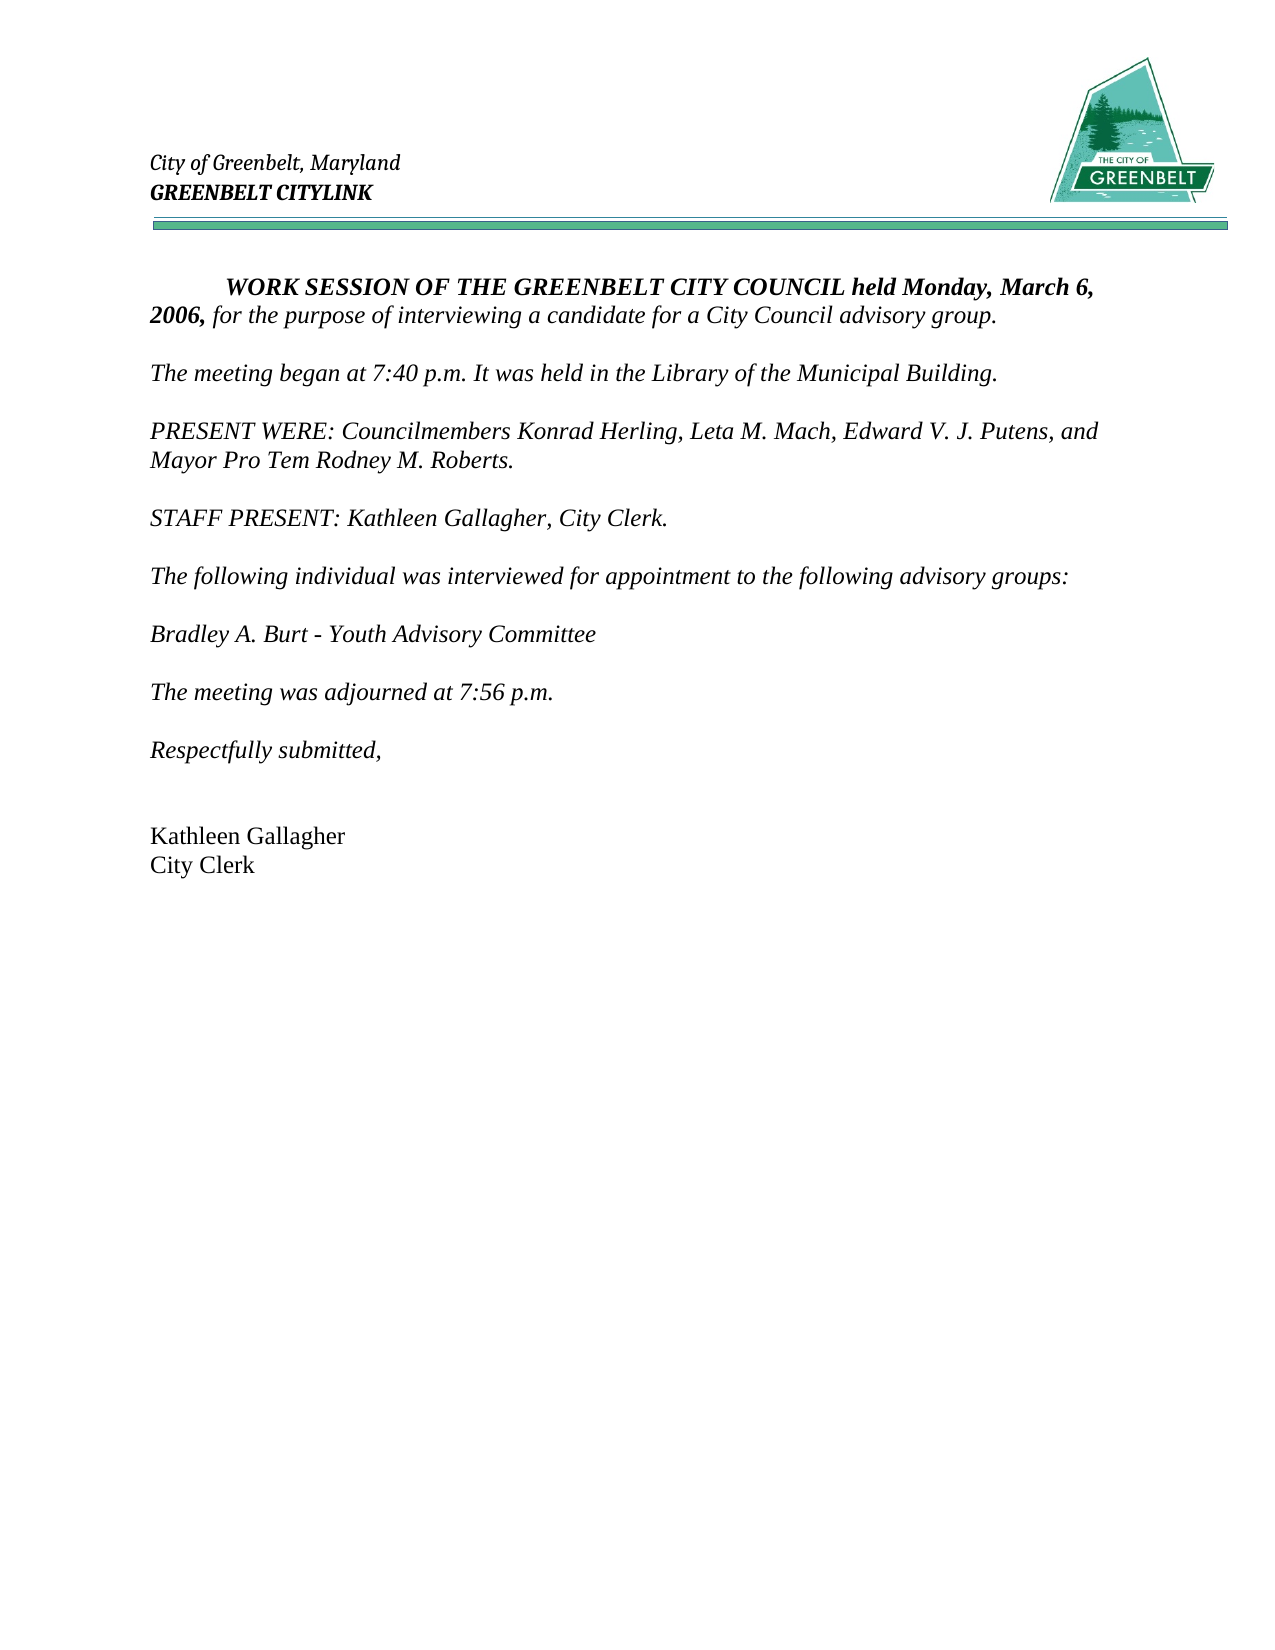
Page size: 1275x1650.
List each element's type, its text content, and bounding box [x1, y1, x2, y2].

picture [1048, 57, 1214, 202]
text PRESENT WERE: Councilmembers Konrad Herling, Leta M. Mach, Edward V. J. Putens, and Mayor Pro Tem Rodney M. Roberts. [150, 416, 1125, 474]
text GREENBELT CITYLINK [150, 180, 1125, 207]
text STAFF PRESENT: Kathleen Gallagher, City Clerk. [150, 503, 1125, 532]
text Respectfully submitted, [150, 735, 1125, 763]
text The following individual was interviewed for appointment to the following advisory groups: [150, 561, 1125, 590]
text The meeting began at 7:40 p.m. It was held in the Library of the Municipal Building. [150, 358, 1125, 387]
text The meeting was adjourned at 7:56 p.m. [150, 677, 1125, 706]
text WORK SESSION OF THE GREENBELT CITY COUNCIL held Monday, March 6, 2006, for the purpose of interviewing a candidate for a City Council advisory group. [150, 272, 1125, 329]
text Bradley A. Burt - Youth Advisory Committee [150, 619, 1125, 648]
text City of Greenbelt, Maryland [150, 150, 1048, 176]
text Kathleen Gallagher City Clerk [150, 793, 1125, 879]
